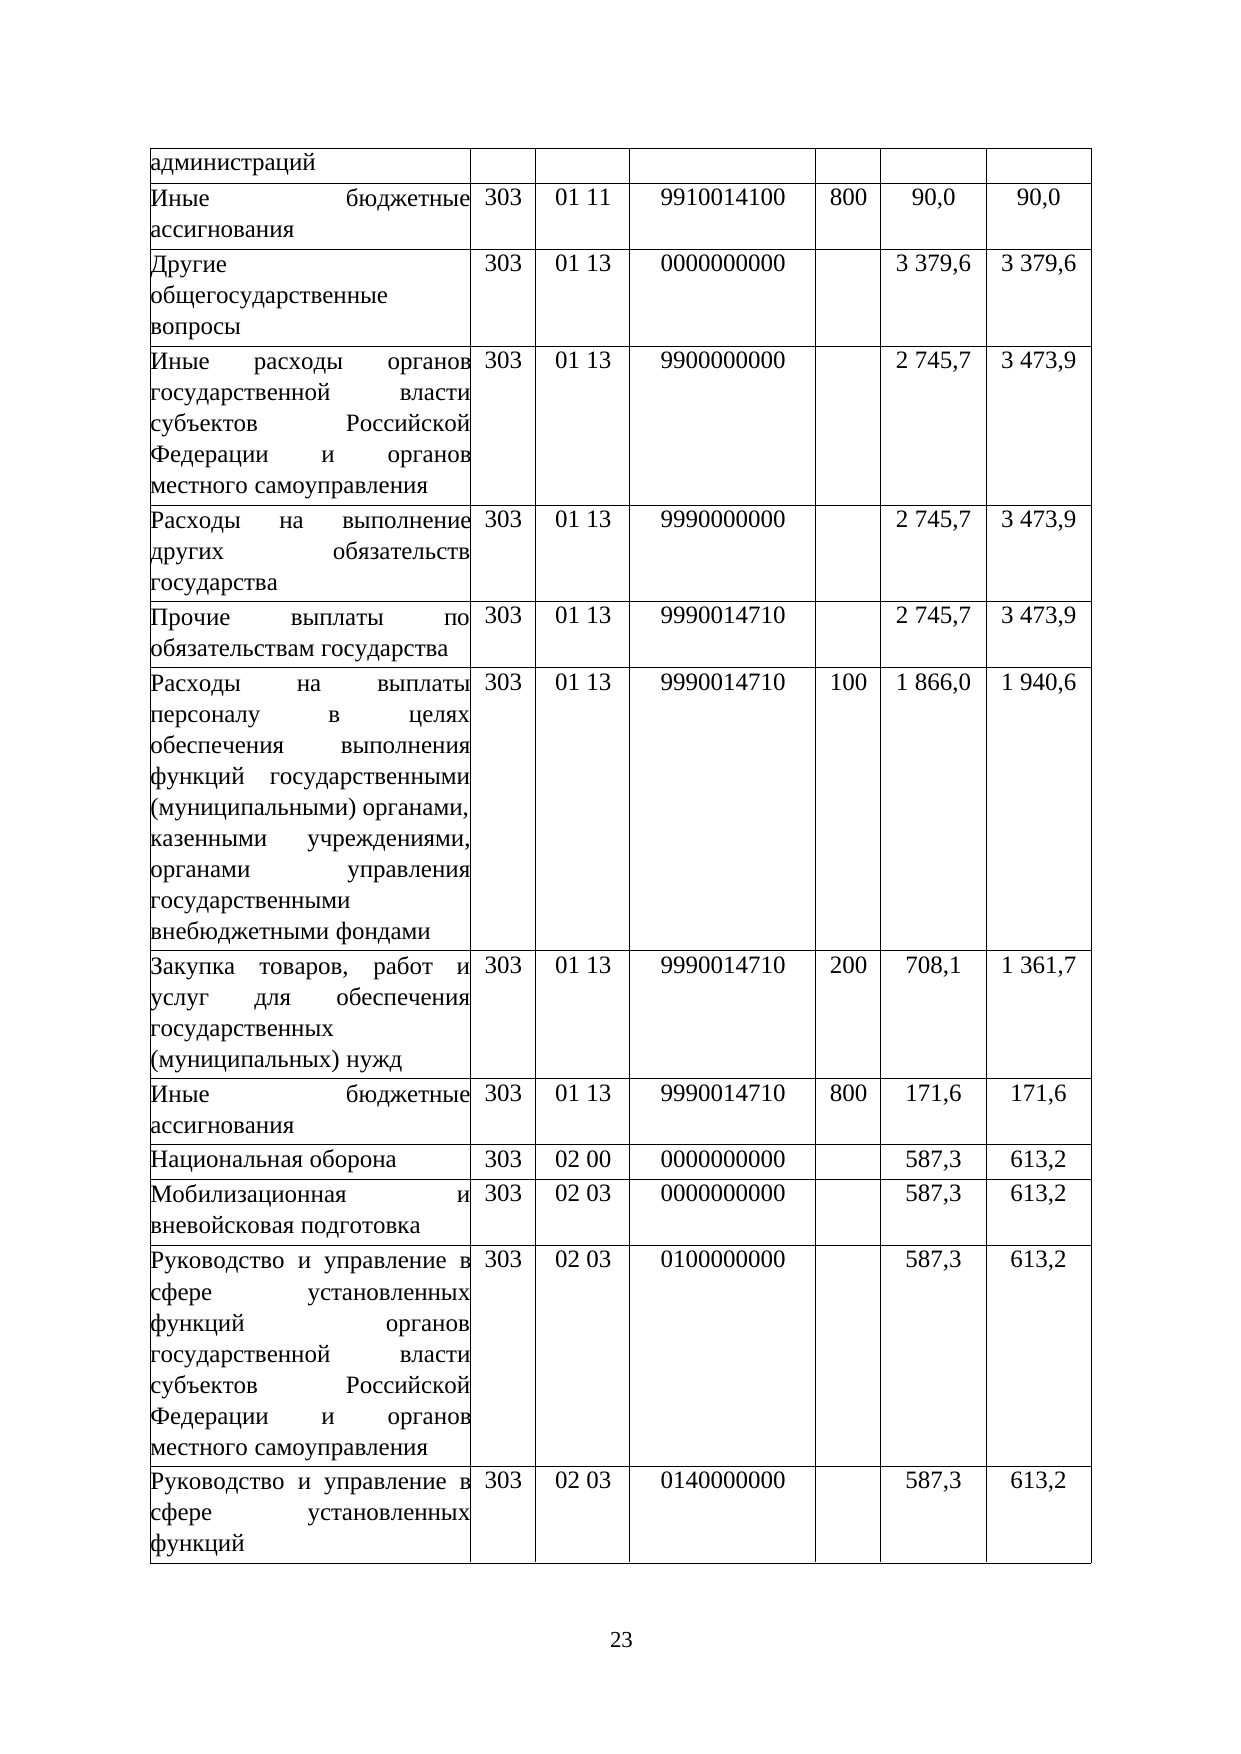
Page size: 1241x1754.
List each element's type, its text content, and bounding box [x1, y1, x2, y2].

table_cell 171,6 [987, 1079, 1091, 1144]
table_cell 587,3 [881, 1180, 986, 1245]
table_cell [816, 347, 880, 505]
table_cell 1 361,7 [987, 951, 1091, 1078]
table_cell [816, 1467, 880, 1562]
table_cell 01 13 [536, 668, 629, 950]
table_cell 303 [471, 1180, 535, 1245]
table_cell 01 13 [536, 250, 629, 346]
table_cell 2 745,7 [881, 602, 986, 667]
table_cell 9990014710 [630, 951, 815, 1078]
table_cell 9990014710 [630, 602, 815, 667]
table_cell 303 [471, 668, 535, 950]
table_cell Расходы на выплаты персоналу в целях обеспечения выполнения функций государственными (муниципальными) органами, казенными учреждениями, органами управления государственными внебюджетными фондами [151, 668, 470, 950]
table_cell 303 [471, 1467, 535, 1562]
table_cell 02 00 [536, 1145, 629, 1179]
table_cell Закупка товаров, работ и услуг для обеспечения государственных (муниципальных) нужд [151, 951, 470, 1078]
table_cell Национальная оборона [151, 1145, 470, 1179]
table_cell 3 473,9 [987, 602, 1091, 667]
table_cell 01 11 [536, 184, 629, 249]
table_cell [816, 1180, 880, 1245]
table_cell 303 [471, 347, 535, 505]
table_cell 587,3 [881, 1246, 986, 1466]
table_cell 0000000000 [630, 1180, 815, 1245]
table_cell 613,2 [987, 1180, 1091, 1245]
table_cell Другие общегосударственные вопросы [151, 250, 470, 346]
table_cell 02 03 [536, 1246, 629, 1466]
table_cell 9990000000 [630, 506, 815, 601]
table_cell 613,2 [987, 1246, 1091, 1466]
table_cell 1 940,6 [987, 668, 1091, 950]
table_cell [816, 250, 880, 346]
table_cell 3 379,6 [881, 250, 986, 346]
table_cell 303 [471, 1079, 535, 1144]
table_cell 2 745,7 [881, 506, 986, 601]
table_cell 613,2 [987, 1145, 1091, 1179]
table_header [987, 149, 1091, 183]
table_cell 303 [471, 1145, 535, 1179]
table_cell 0000000000 [630, 250, 815, 346]
table_cell 01 13 [536, 1079, 629, 1144]
table_cell 01 13 [536, 951, 629, 1078]
table_cell 303 [471, 951, 535, 1078]
table_cell 9900000000 [630, 347, 815, 505]
table_header [471, 149, 535, 183]
table_cell Иные бюджетные ассигнования [151, 1079, 470, 1144]
table_cell 02 03 [536, 1180, 629, 1245]
table_cell 3 473,9 [987, 506, 1091, 601]
table_cell Иные расходы органов государственной власти субъектов Российской Федерации и органов местного самоуправления [151, 347, 470, 505]
table_cell 90,0 [987, 184, 1091, 249]
table_cell 90,0 [881, 184, 986, 249]
table_cell Руководство и управление в сфере установленных функций [151, 1467, 470, 1562]
table_header [881, 149, 986, 183]
table_cell 587,3 [881, 1145, 986, 1179]
table_cell 3 473,9 [987, 347, 1091, 505]
table_cell [816, 602, 880, 667]
table_cell 303 [471, 602, 535, 667]
table_cell 3 379,6 [987, 250, 1091, 346]
table_cell 171,6 [881, 1079, 986, 1144]
table_cell 02 03 [536, 1467, 629, 1562]
table_cell 1 866,0 [881, 668, 986, 950]
table_cell 01 13 [536, 602, 629, 667]
table_cell 303 [471, 250, 535, 346]
table_cell [816, 1145, 880, 1179]
table_cell Руководство и управление в сфере установленных функций органов государственной власти субъектов Российской Федерации и органов местного самоуправления [151, 1246, 470, 1466]
table_header [536, 149, 629, 183]
table_cell 587,3 [881, 1467, 986, 1562]
table_cell 01 13 [536, 347, 629, 505]
table_cell Мобилизационная и вневойсковая подготовка [151, 1180, 470, 1245]
table_cell 01 13 [536, 506, 629, 601]
table_cell 303 [471, 1246, 535, 1466]
table_header [630, 149, 815, 183]
table_cell [816, 506, 880, 601]
table_header администраций [151, 149, 470, 183]
table_cell 200 [816, 951, 880, 1078]
table_cell 9910014100 [630, 184, 815, 249]
table_cell 303 [471, 184, 535, 249]
table_cell 0000000000 [630, 1145, 815, 1179]
table_header [816, 149, 880, 183]
table_cell 800 [816, 1079, 880, 1144]
table_cell 0100000000 [630, 1246, 815, 1466]
table_cell Иные бюджетные ассигнования [151, 184, 470, 249]
table_cell 0140000000 [630, 1467, 815, 1562]
table_cell 613,2 [987, 1467, 1091, 1562]
table_cell 708,1 [881, 951, 986, 1078]
table_cell 2 745,7 [881, 347, 986, 505]
table_cell 9990014710 [630, 1079, 815, 1144]
table_cell [816, 1246, 880, 1466]
table_cell 800 [816, 184, 880, 249]
table_cell 9990014710 [630, 668, 815, 950]
table_cell 303 [471, 506, 535, 601]
table_cell Прочие выплаты по обязательствам государства [151, 602, 470, 667]
table_cell Расходы на выполнение других обязательств государства [151, 506, 470, 601]
table_cell 100 [816, 668, 880, 950]
